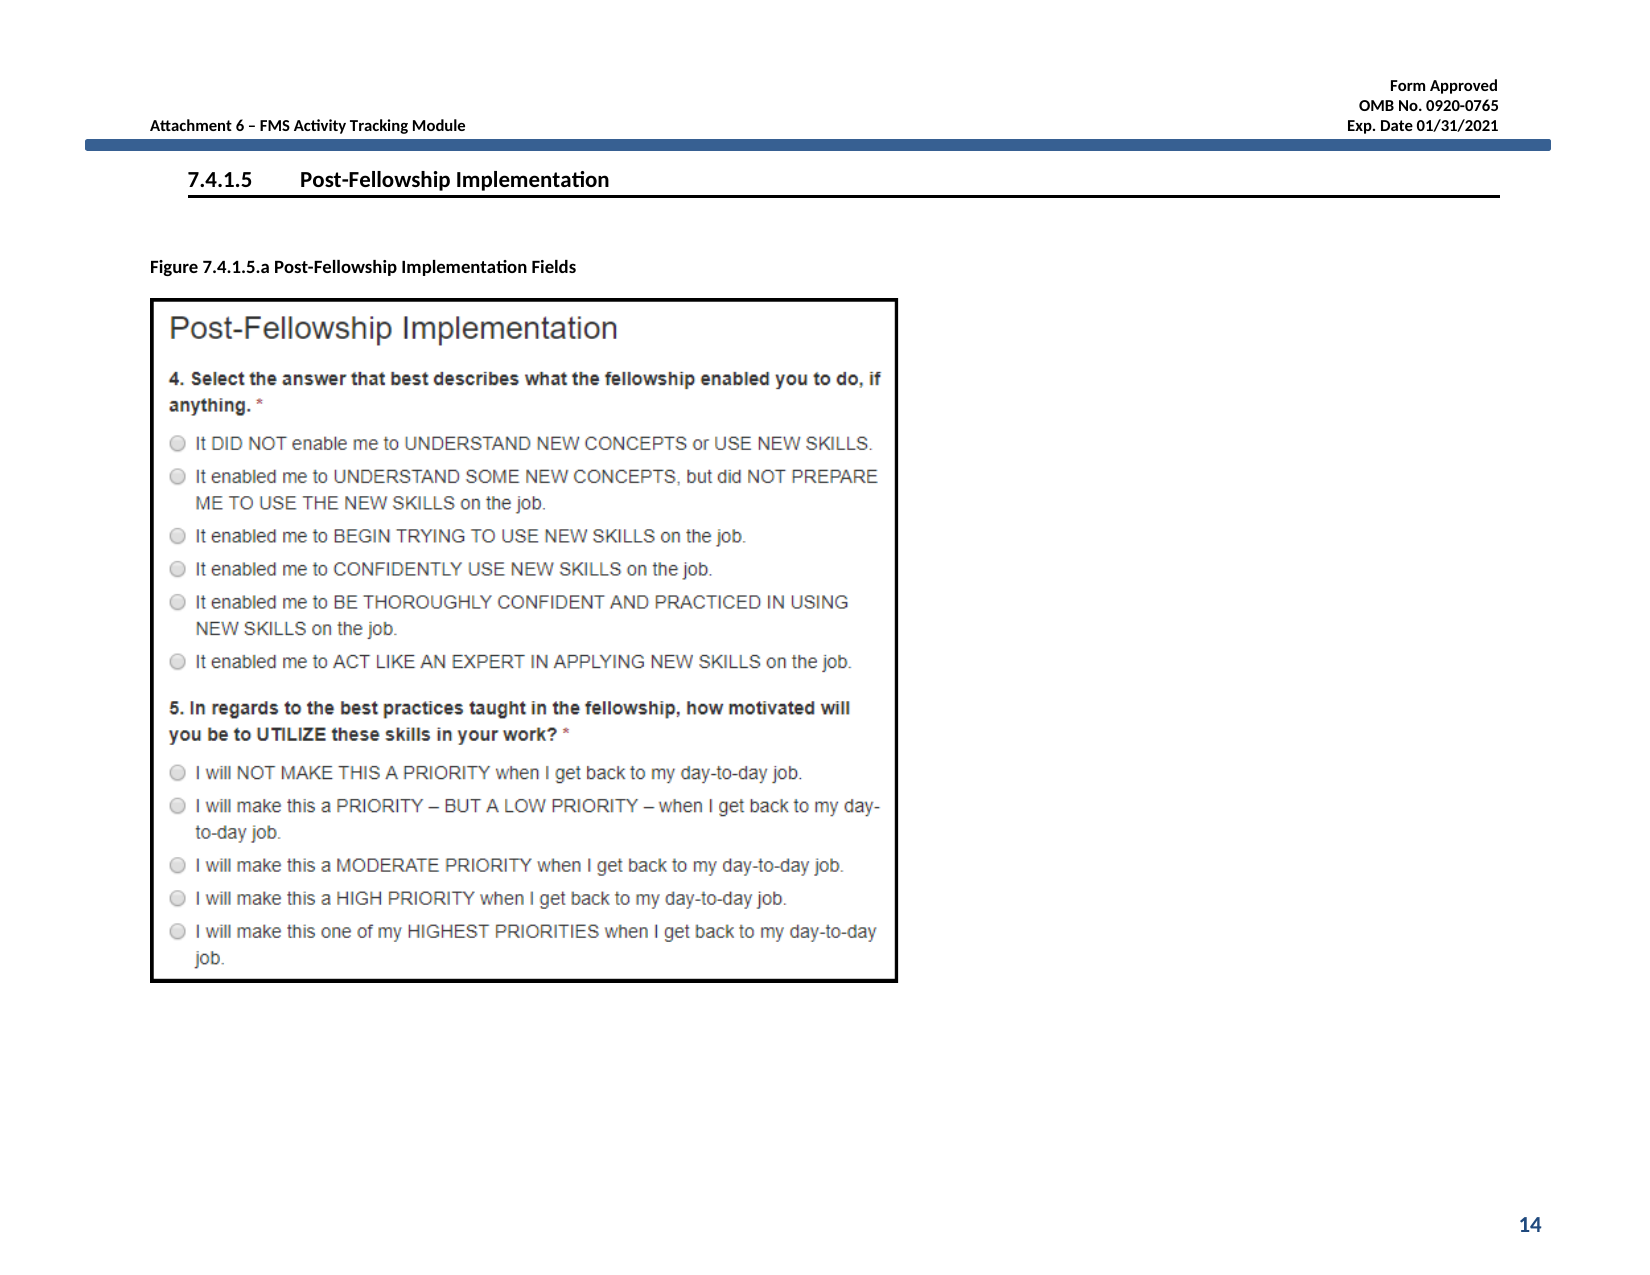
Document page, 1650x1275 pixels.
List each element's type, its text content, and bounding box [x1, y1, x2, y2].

picture [150, 298, 899, 983]
subtitle Post-Fellowship Implementation [187, 165, 1500, 198]
text Figure 7.4.1.5.a Post-Fellowship Implementation Fields [150, 255, 1500, 278]
